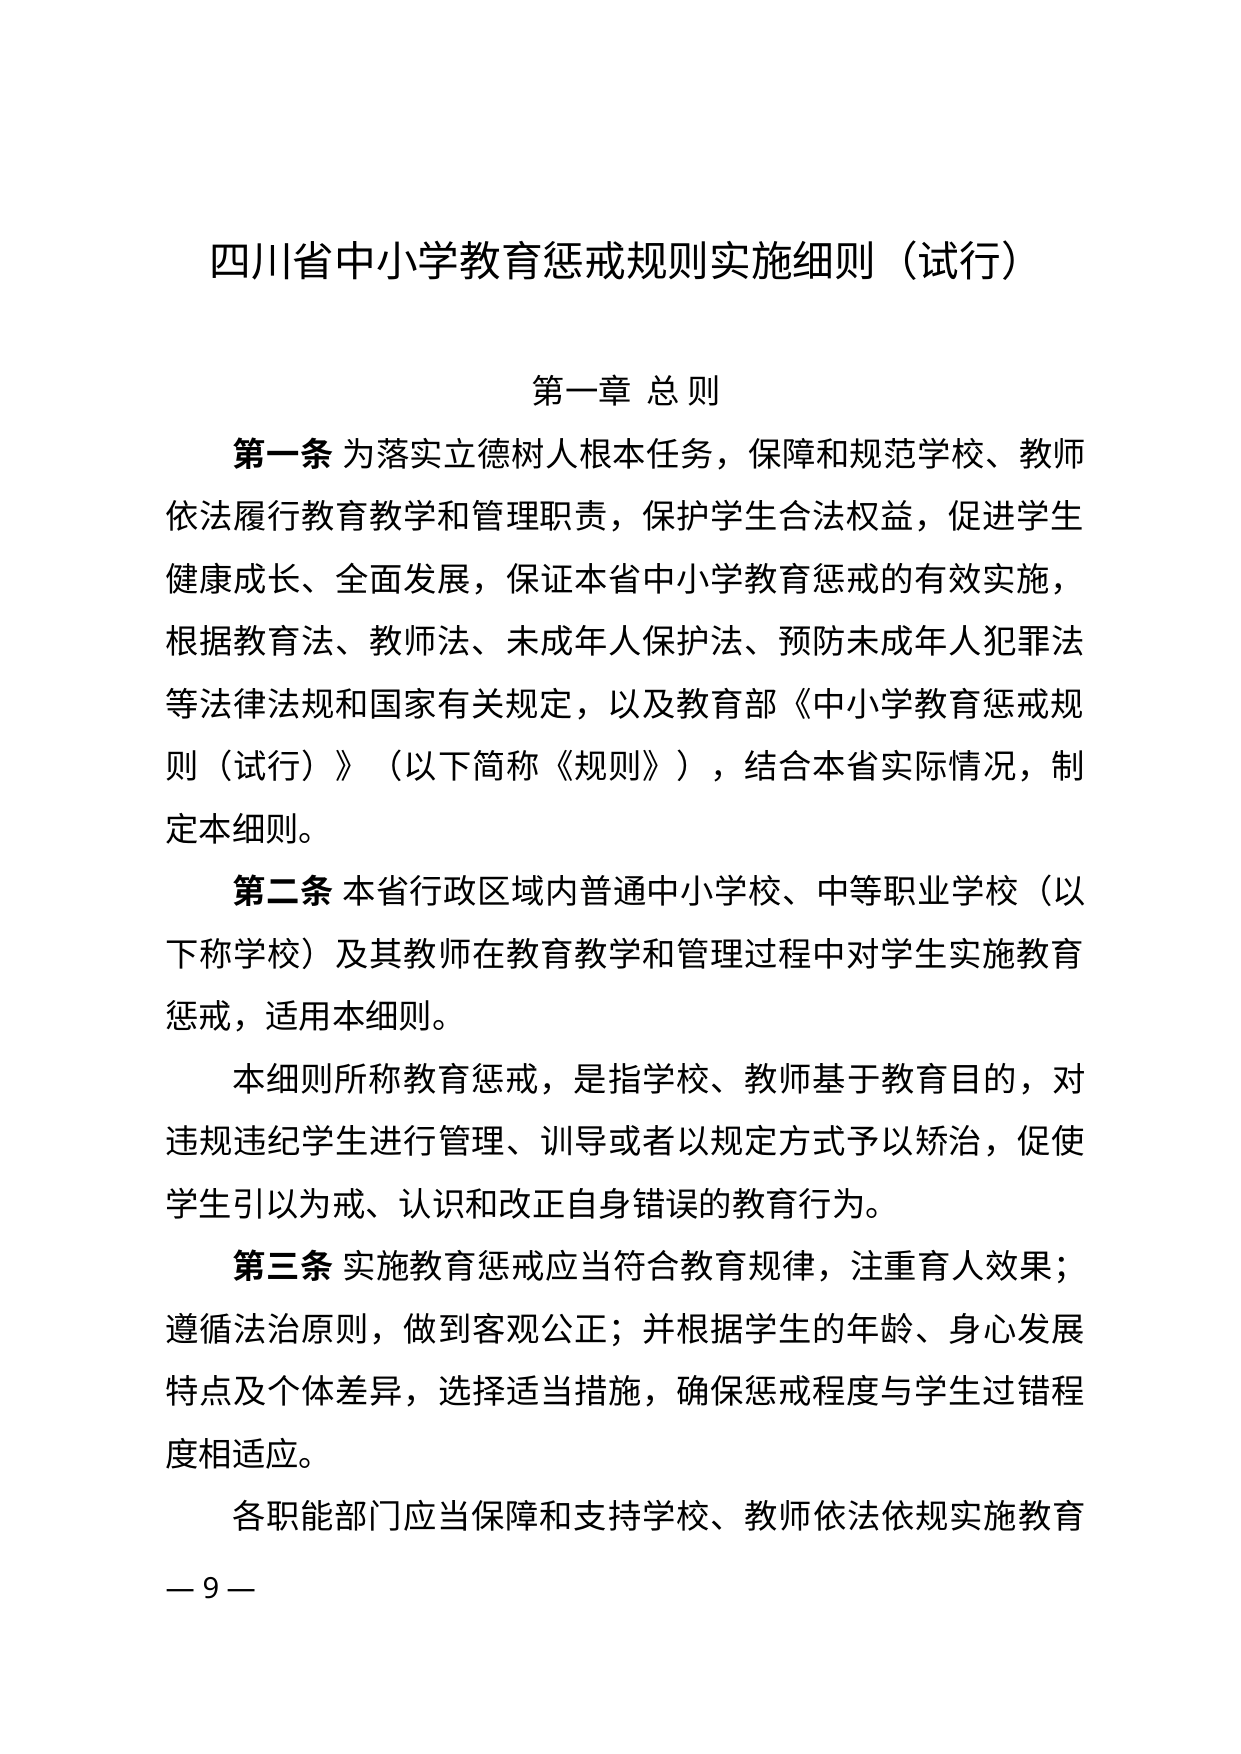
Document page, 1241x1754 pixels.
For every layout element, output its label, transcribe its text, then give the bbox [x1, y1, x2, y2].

text 第一章 总 则 [165, 354, 1087, 416]
text 第一条 为落实立德树人根本任务，保障和规范学校、教师依法履行教育教学和管理职责，保护学生合法权益，促进学生健康成长、全面发展，保证本省中小学教育惩戒的有效实施，根据教育法、教师法、未成年人保护法、预防未成年人犯罪法等法律法规和国家有关规定，以及教育部《中小学教育惩戒规则（试行）》（以下简称《规则》），结合本省实际情况，制定本细则。 [165, 416, 1087, 854]
text 第二条 本省行政区域内普通中小学校、中等职业学校（以下称学校）及其教师在教育教学和管理过程中对学生实施教育惩戒，适用本细则。 [165, 854, 1087, 1041]
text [165, 1479, 1087, 1541]
text 第三条 实施教育惩戒应当符合教育规律，注重育人效果；遵循法治原则，做到客观公正；并根据学生的年龄、身心发展特点及个体差异，选择适当措施，确保惩戒程度与学生过错程度相适应。 [165, 1229, 1087, 1479]
text 本细则所称教育惩戒，是指学校、教师基于教育目的，对违规违纪学生进行管理、训导或者以规定方式予以矫治，促使学生引以为戒、认识和改正自身错误的教育行为。 [165, 1041, 1087, 1229]
text 四川省中小学教育惩戒规则实施细则（试行） [165, 218, 1087, 291]
